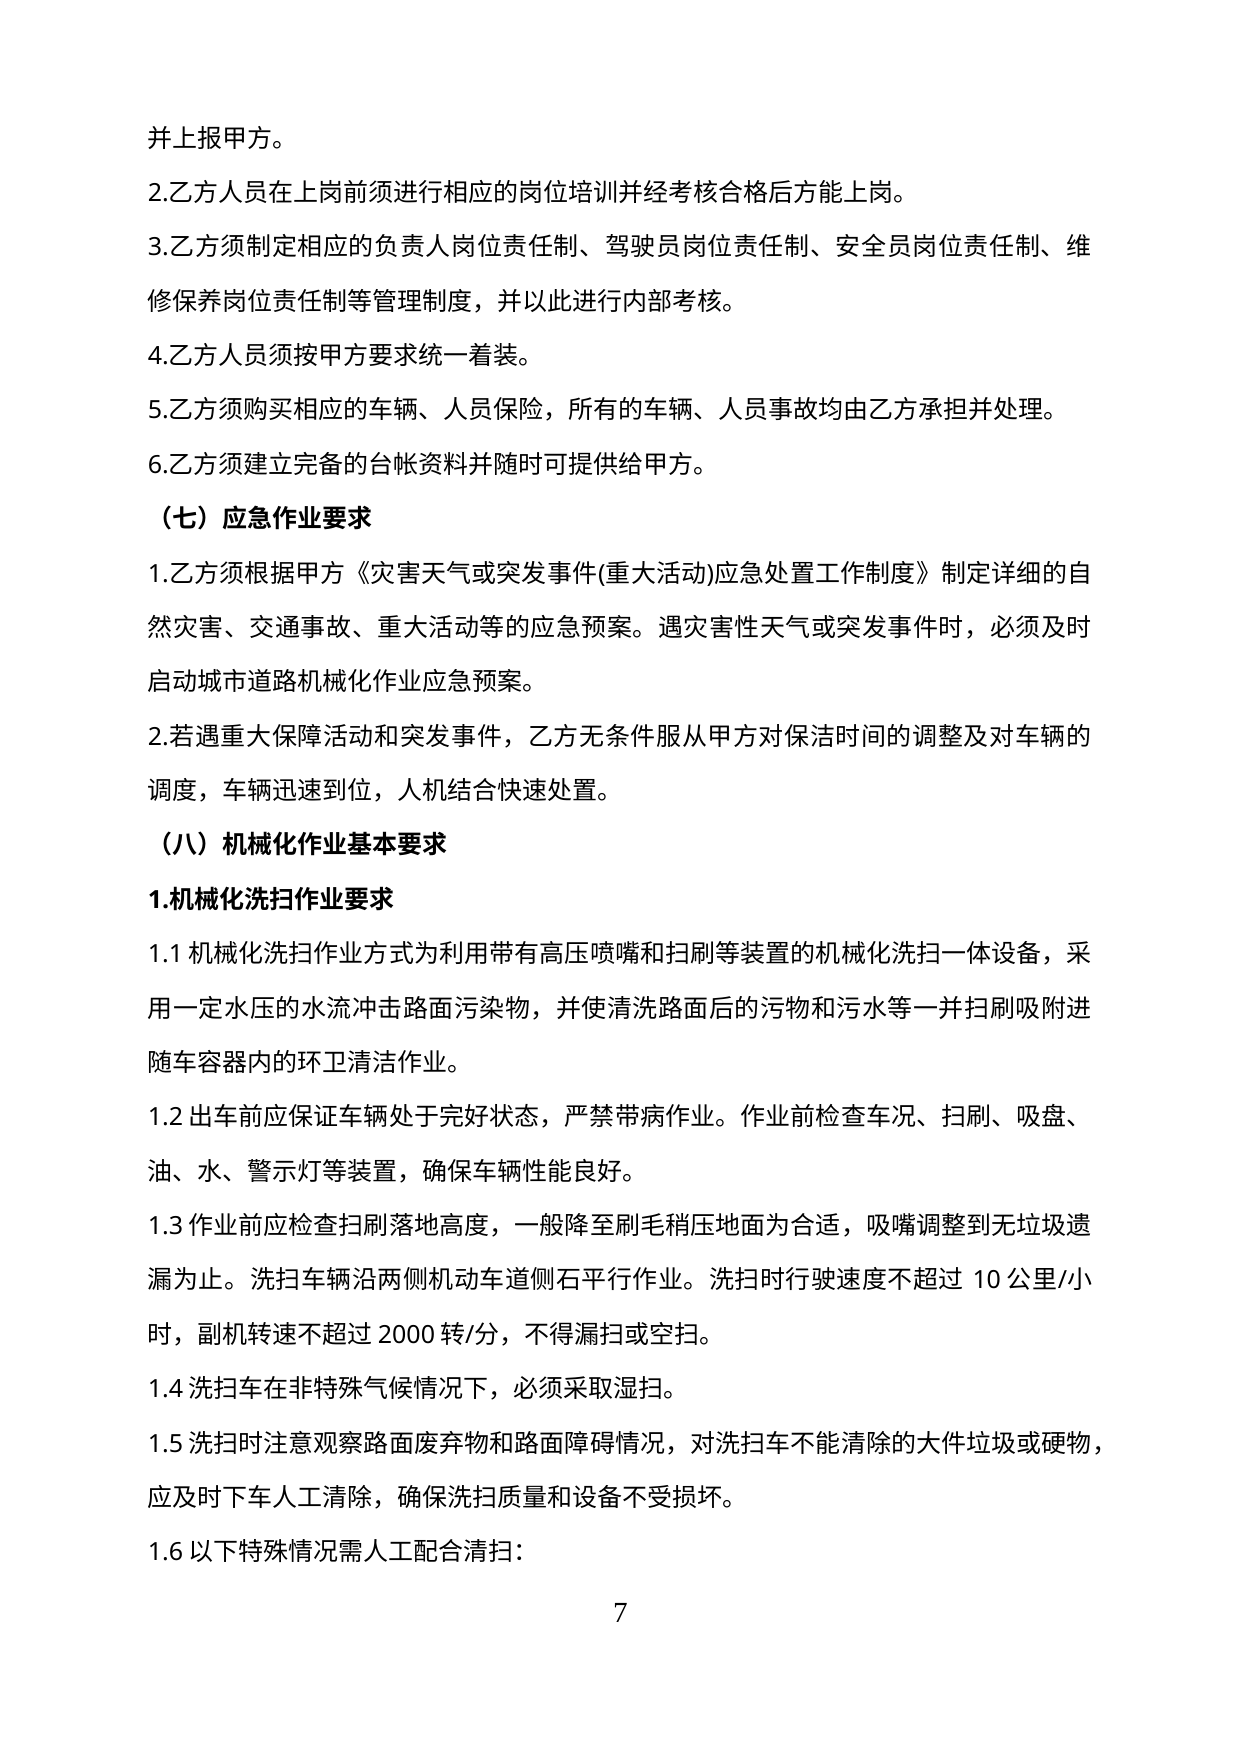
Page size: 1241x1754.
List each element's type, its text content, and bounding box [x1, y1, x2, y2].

text 3.乙方须制定相应的负责人岗位责任制、驾驶员岗位责任制、安全员岗位责任制、维修保养岗位责任制等管理制度，并以此进行内部考核。 [148, 227, 1093, 317]
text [148, 118, 1093, 154]
text 1.5洗扫时注意观察路面废弃物和路面障碍情况，对洗扫车不能清除的大件垃圾或硬物，应及时下车人工清除，确保洗扫质量和设备不受损坏。 [148, 1423, 1093, 1514]
text 1.机械化洗扫作业要求 [148, 879, 1093, 916]
text （八）机械化作业基本要求 [148, 825, 1093, 861]
text 2.若遇重大保障活动和突发事件，乙方无条件服从甲方对保洁时间的调整及对车辆的调度，车辆迅速到位，人机结合快速处置。 [148, 716, 1093, 807]
text 6.乙方须建立完备的台帐资料并随时可提供给甲方。 [148, 444, 1093, 481]
text 2.乙方人员在上岗前须进行相应的岗位培训并经考核合格后方能上岗。 [148, 172, 1093, 209]
text （七）应急作业要求 [148, 499, 1093, 535]
text 1.4洗扫车在非特殊气候情况下，必须采取湿扫。 [148, 1369, 1093, 1405]
text 1.3作业前应检查扫刷落地高度，一般降至刷毛稍压地面为合适，吸嘴调整到无垃圾遗漏为止。洗扫车辆沿两侧机动车道侧石平行作业。洗扫时行驶速度不超过10公里/小时，副机转速不超过2000转/分，不得漏扫或空扫。 [148, 1206, 1093, 1351]
text 4.乙方人员须按甲方要求统一着装。 [148, 336, 1093, 372]
text 1.6以下特殊情况需人工配合清扫： [148, 1532, 1093, 1568]
text 1.2出车前应保证车辆处于完好状态，严禁带病作业。作业前检查车况、扫刷、吸盘、油、水、警示灯等装置，确保车辆性能良好。 [148, 1097, 1093, 1187]
text 1.1机械化洗扫作业方式为利用带有高压喷嘴和扫刷等装置的机械化洗扫一体设备，采用一定水压的水流冲击路面污染物，并使清洗路面后的污物和污水等一并扫刷吸附进随车容器内的环卫清洁作业。 [148, 934, 1093, 1079]
text 5.乙方须购买相应的车辆、人员保险，所有的车辆、人员事故均由乙方承担并处理。 [148, 390, 1093, 426]
text 1.乙方须根据甲方《灾害天气或突发事件(重大活动)应急处置工作制度》制定详细的自然灾害、交通事故、重大活动等的应急预案。遇灾害性天气或突发事件时，必须及时启动城市道路机械化作业应急预案。 [148, 553, 1093, 698]
